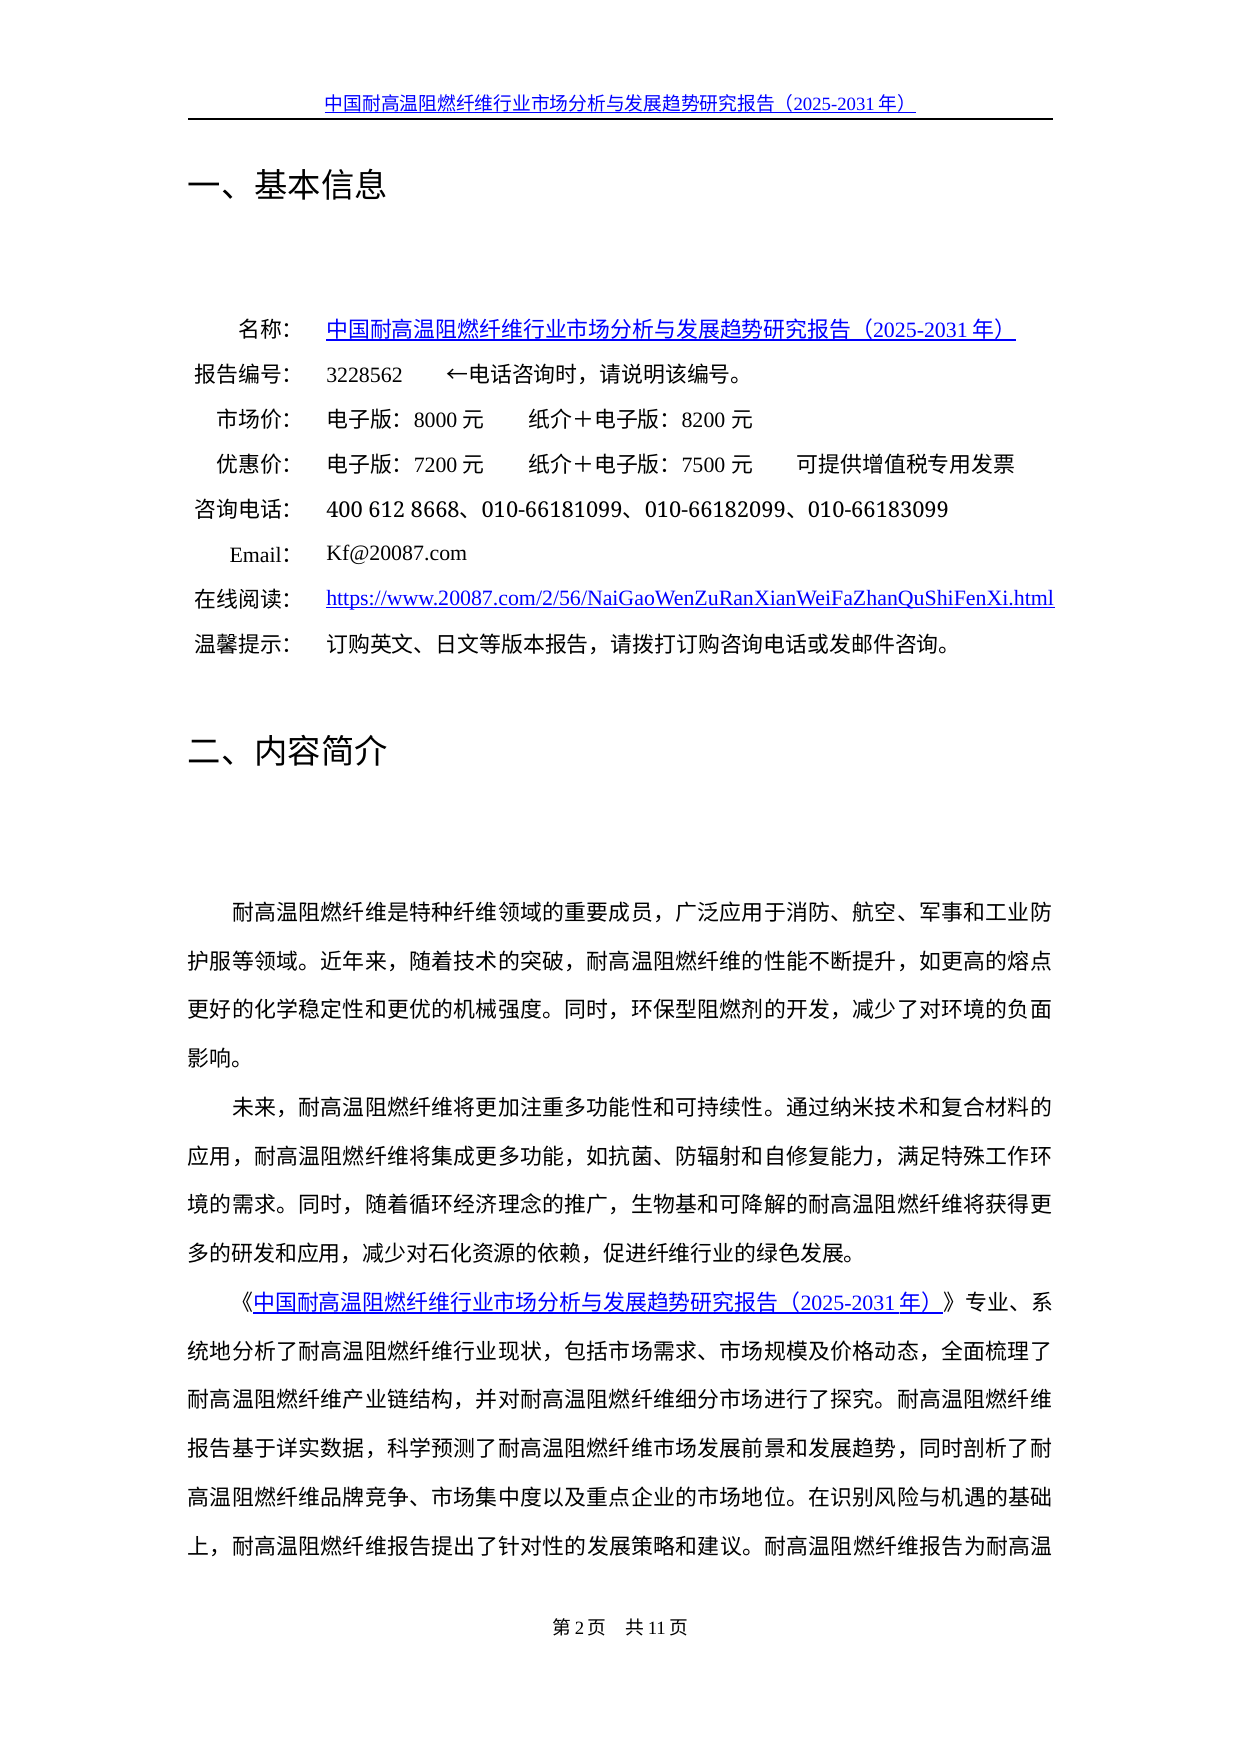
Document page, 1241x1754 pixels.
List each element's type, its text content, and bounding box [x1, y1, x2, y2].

table_cell Kf@20087.com [315, 537, 1073, 582]
table_cell 400 612 8668、010-66181099、010-66182099、010-66183099 [315, 492, 1073, 537]
table_header 中国耐高温阻燃纤维行业市场分析与发展趋势研究报告（2025-2031年） [315, 312, 1073, 357]
table_cell 电子版：7200 元 纸介＋电子版：7500 元 可提供增值税专用发票 [315, 447, 1073, 492]
table_header 名称： [167, 312, 315, 357]
table_cell 在线阅读： [167, 582, 315, 627]
table_cell [315, 582, 1073, 627]
table_cell 电子版：8000 元 纸介＋电子版：8200 元 [315, 402, 1073, 447]
title 二、内容简介 [187, 717, 1053, 782]
table_cell 订购英文、日文等版本报告，请拨打订购咨询电话或发邮件咨询。 [315, 627, 1073, 672]
title 一、基本信息 [187, 150, 1053, 215]
table_cell 报告编号： [167, 357, 315, 402]
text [187, 894, 1053, 1561]
table_cell 咨询电话： [167, 492, 315, 537]
table_cell 温馨提示： [167, 627, 315, 672]
table_cell 优惠价： [167, 447, 315, 492]
table_cell 市场价： [167, 402, 315, 447]
table_cell 3228562 ←电话咨询时，请说明该编号。 [315, 357, 1073, 402]
table_cell Email： [167, 537, 315, 582]
